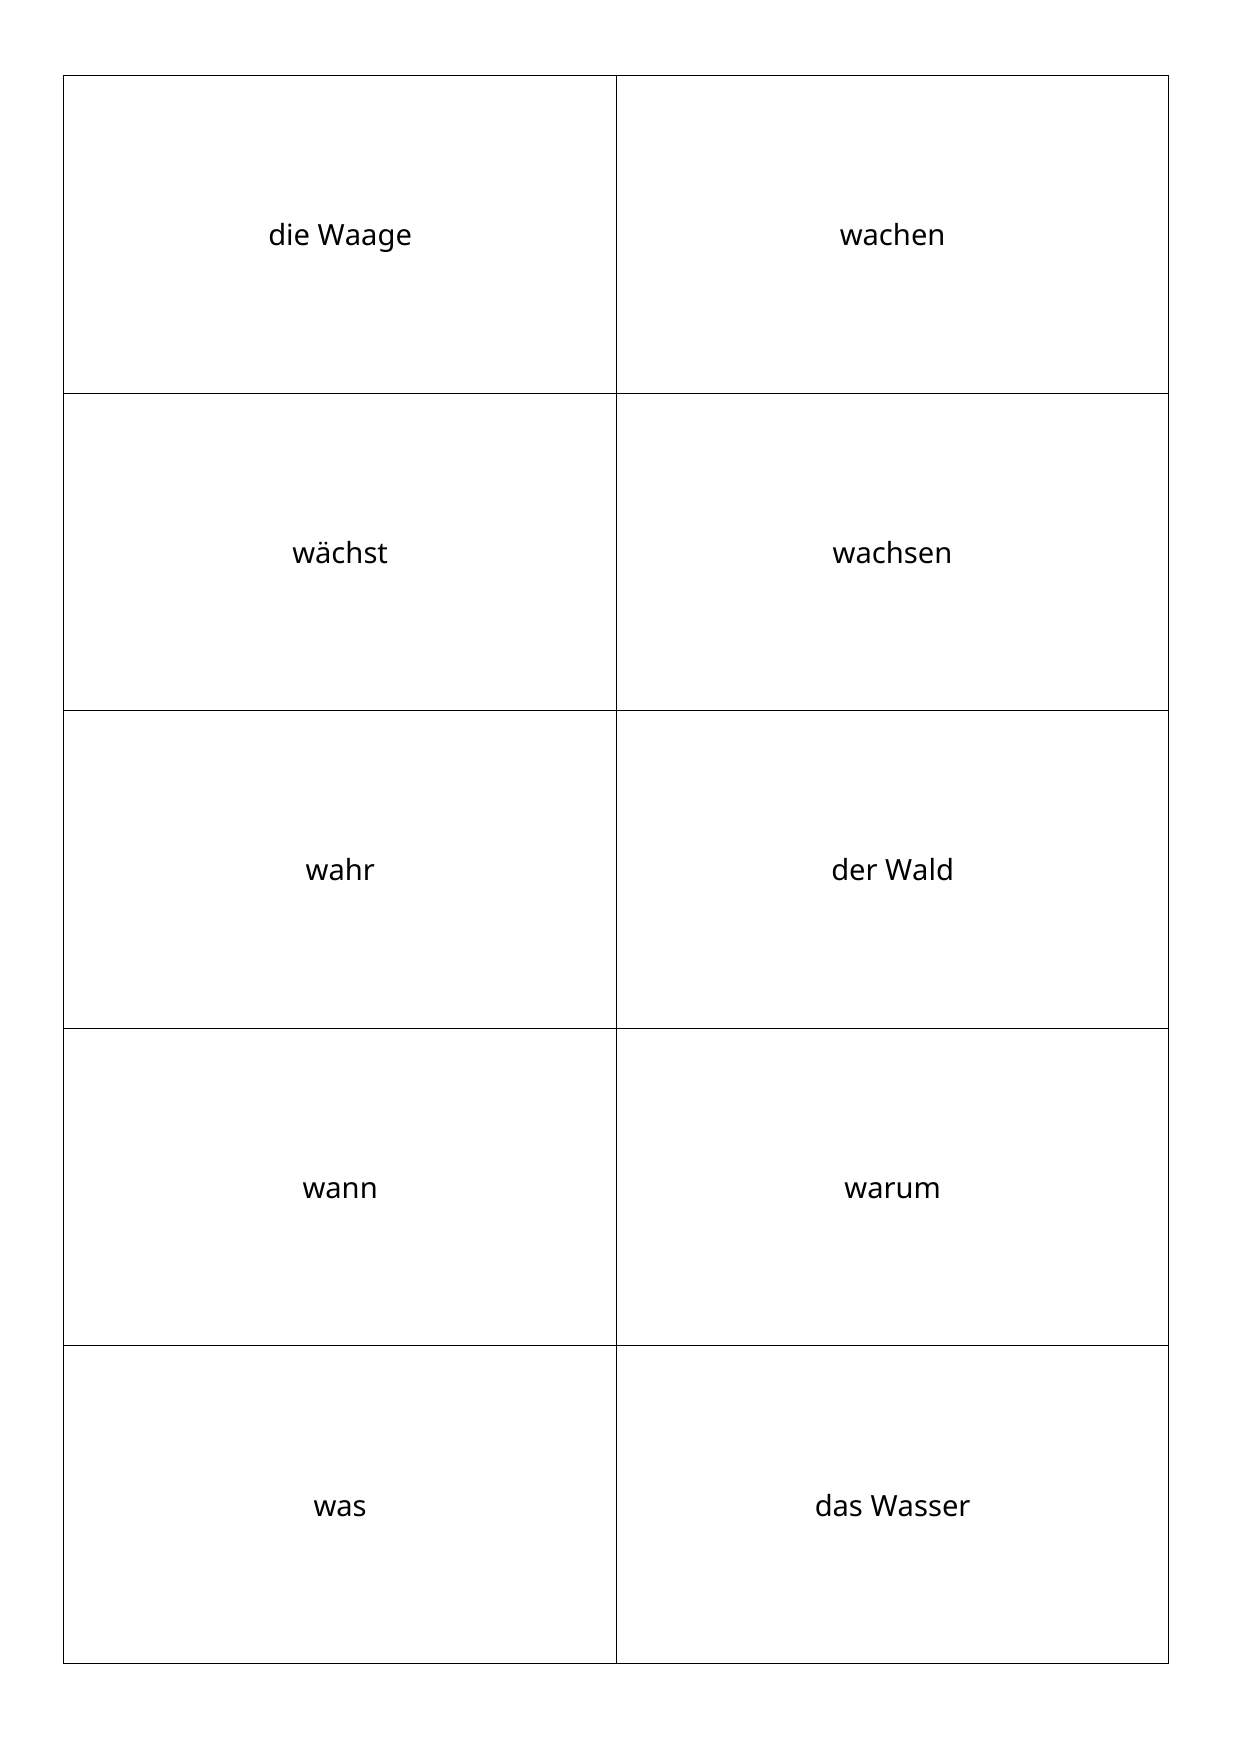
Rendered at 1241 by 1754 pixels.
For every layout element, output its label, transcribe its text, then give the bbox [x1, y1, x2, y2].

table_cell der Wald [617, 711, 1168, 1028]
table_cell wann [64, 1029, 616, 1345]
table_cell wachsen [617, 394, 1168, 710]
table_cell wachen [617, 76, 1168, 393]
table_cell was [64, 1346, 616, 1663]
table_cell wahr [64, 711, 616, 1028]
table_cell das Wasser [617, 1346, 1168, 1663]
table_cell wächst [64, 394, 616, 710]
table_cell die Waage [64, 76, 616, 393]
table_cell warum [617, 1029, 1168, 1345]
